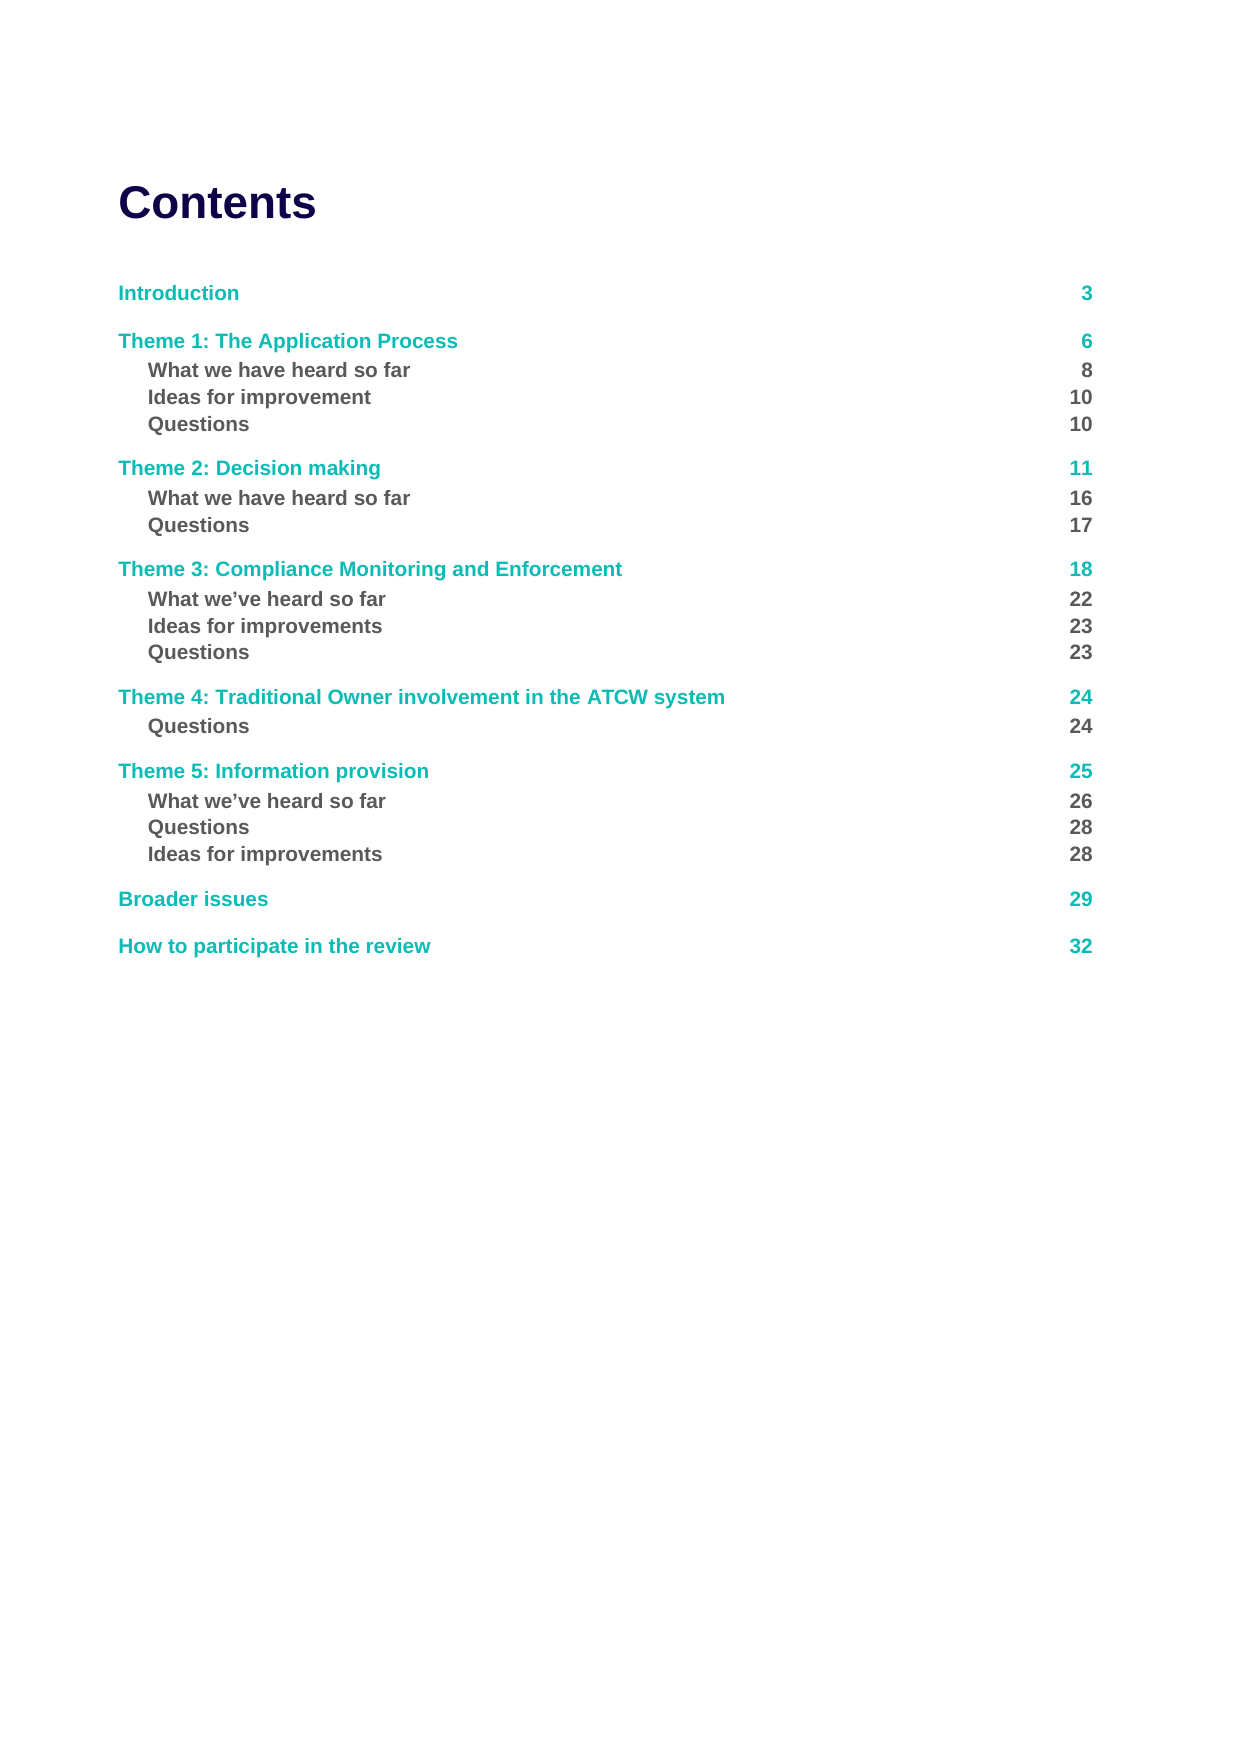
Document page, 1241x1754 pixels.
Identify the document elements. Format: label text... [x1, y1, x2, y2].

subtitle Contents [118, 175, 1142, 228]
